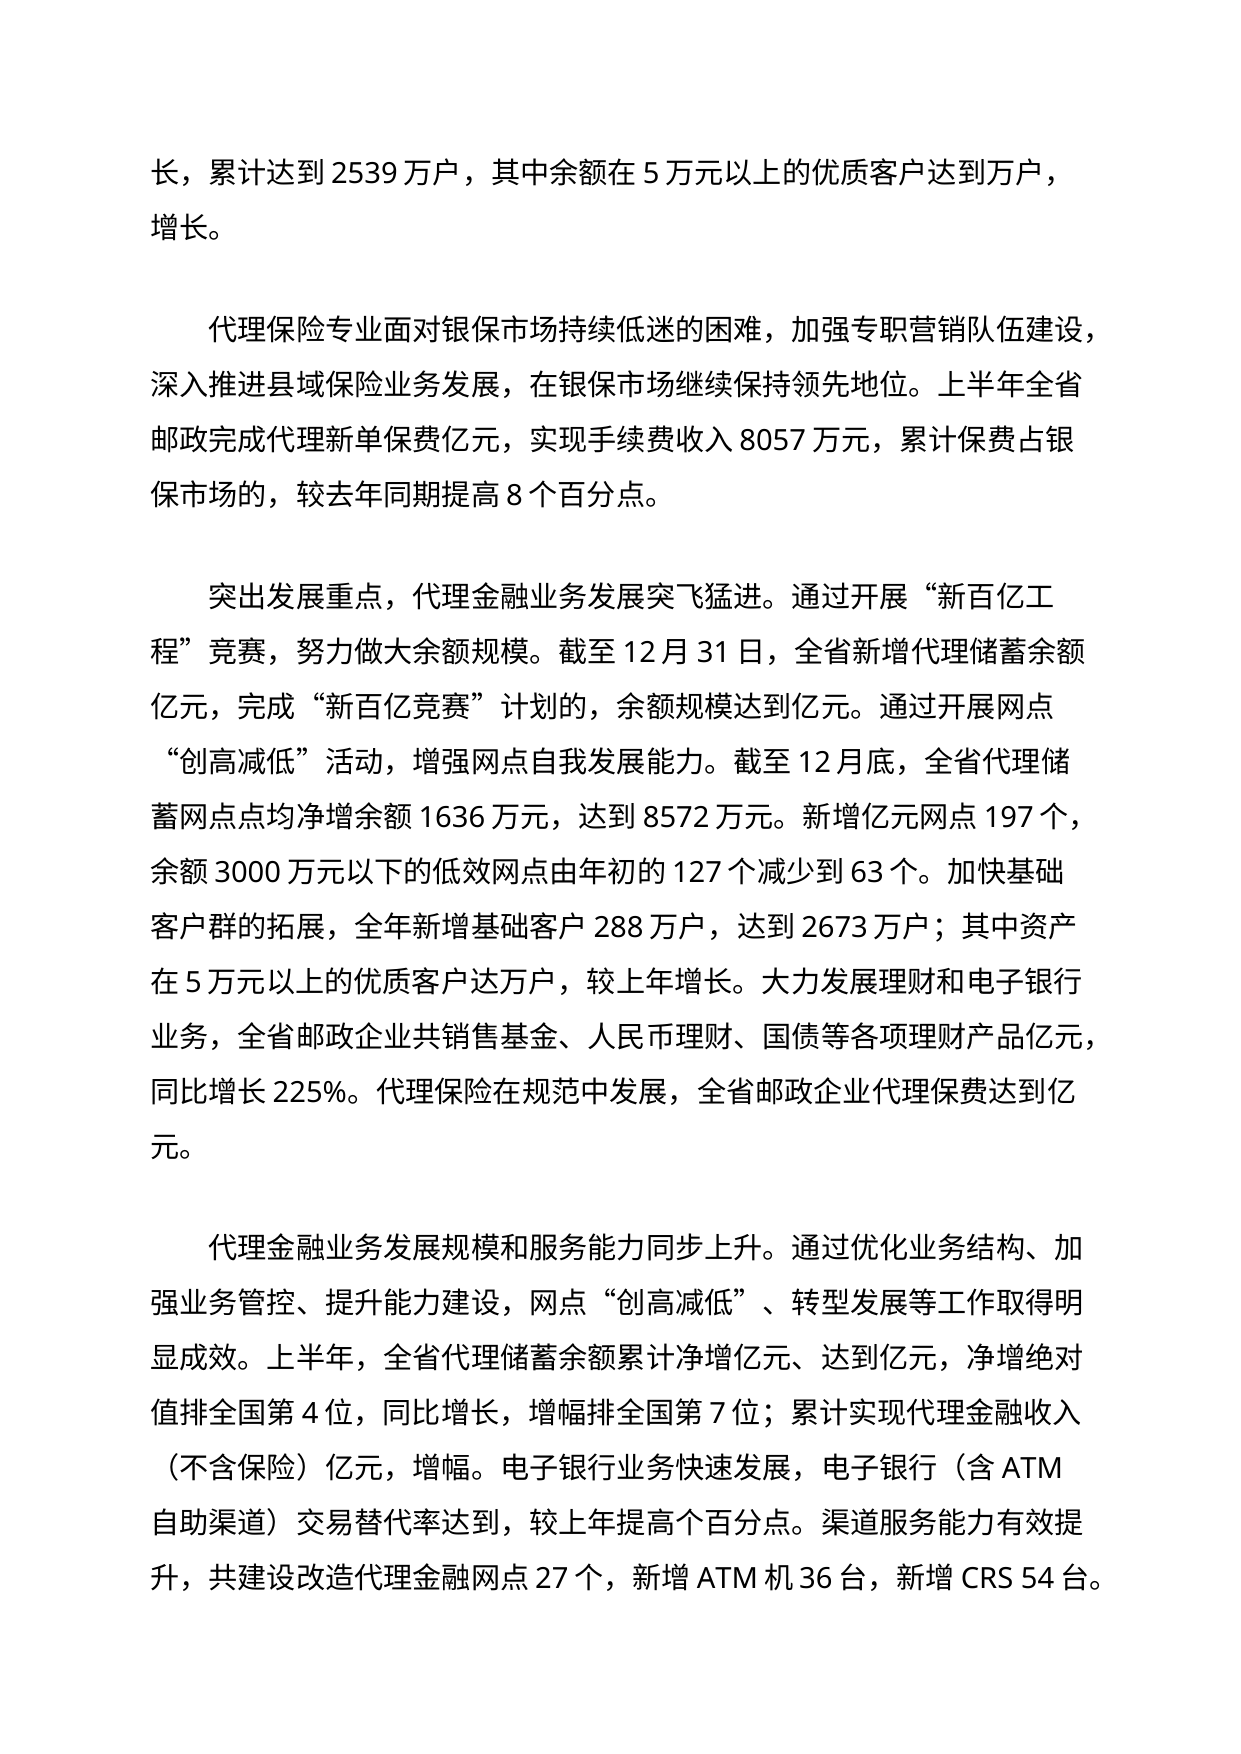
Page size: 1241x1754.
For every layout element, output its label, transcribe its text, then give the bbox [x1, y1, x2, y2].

text 突出发展重点，代理金融业务发展突飞猛进。通过开展“新百亿工程”竞赛，努力做大余额规模。截至12月31日，全省新增代理储蓄余额亿元，完成“新百亿竞赛”计划的，余额规模达到亿元。通过开展网点“创高减低”活动，增强网点自我发展能力。截至12月底，全省代理储蓄网点点均净增余额1636万元，达到8572万元。新增亿元网点197个，余额3000万元以下的低效网点由年初的127个减少到63个。加快基础客户群的拓展，全年新增基础客户288万户，达到2673万户；其中资产在5万元以上的优质客户达万户，较上年增长。大力发展理财和电子银行业务，全省邮政企业共销售基金、人民币理财、国债等各项理财产品亿元，同比增长225%。代理保险在规范中发展，全省邮政企业代理保费达到亿元。 [150, 573, 1090, 1166]
text 代理保险专业面对银保市场持续低迷的困难，加强专职营销队伍建设，深入推进县域保险业务发展，在银保市场继续保持领先地位。上半年全省邮政完成代理新单保费亿元，实现手续费收入8057万元，累计保费占银保市场的，较去年同期提高8个百分点。 [150, 307, 1090, 514]
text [150, 150, 1090, 247]
text 代理金融业务发展规模和服务能力同步上升。通过优化业务结构、加强业务管控、提升能力建设，网点“创高减低”、转型发展等工作取得明显成效。上半年，全省代理储蓄余额累计净增亿元、达到亿元，净增绝对值排全国第4位，同比增长，增幅排全国第7位；累计实现代理金融收入（不含保险）亿元，增幅。电子银行业务快速发展，电子银行（含ATM自助渠道）交易替代率达到，较上年提高个百分点。渠道服务能力有效提升，共建设改造代理金融网点27个，新增ATM机36台，新增CRS 54台。 [150, 1225, 1090, 1597]
